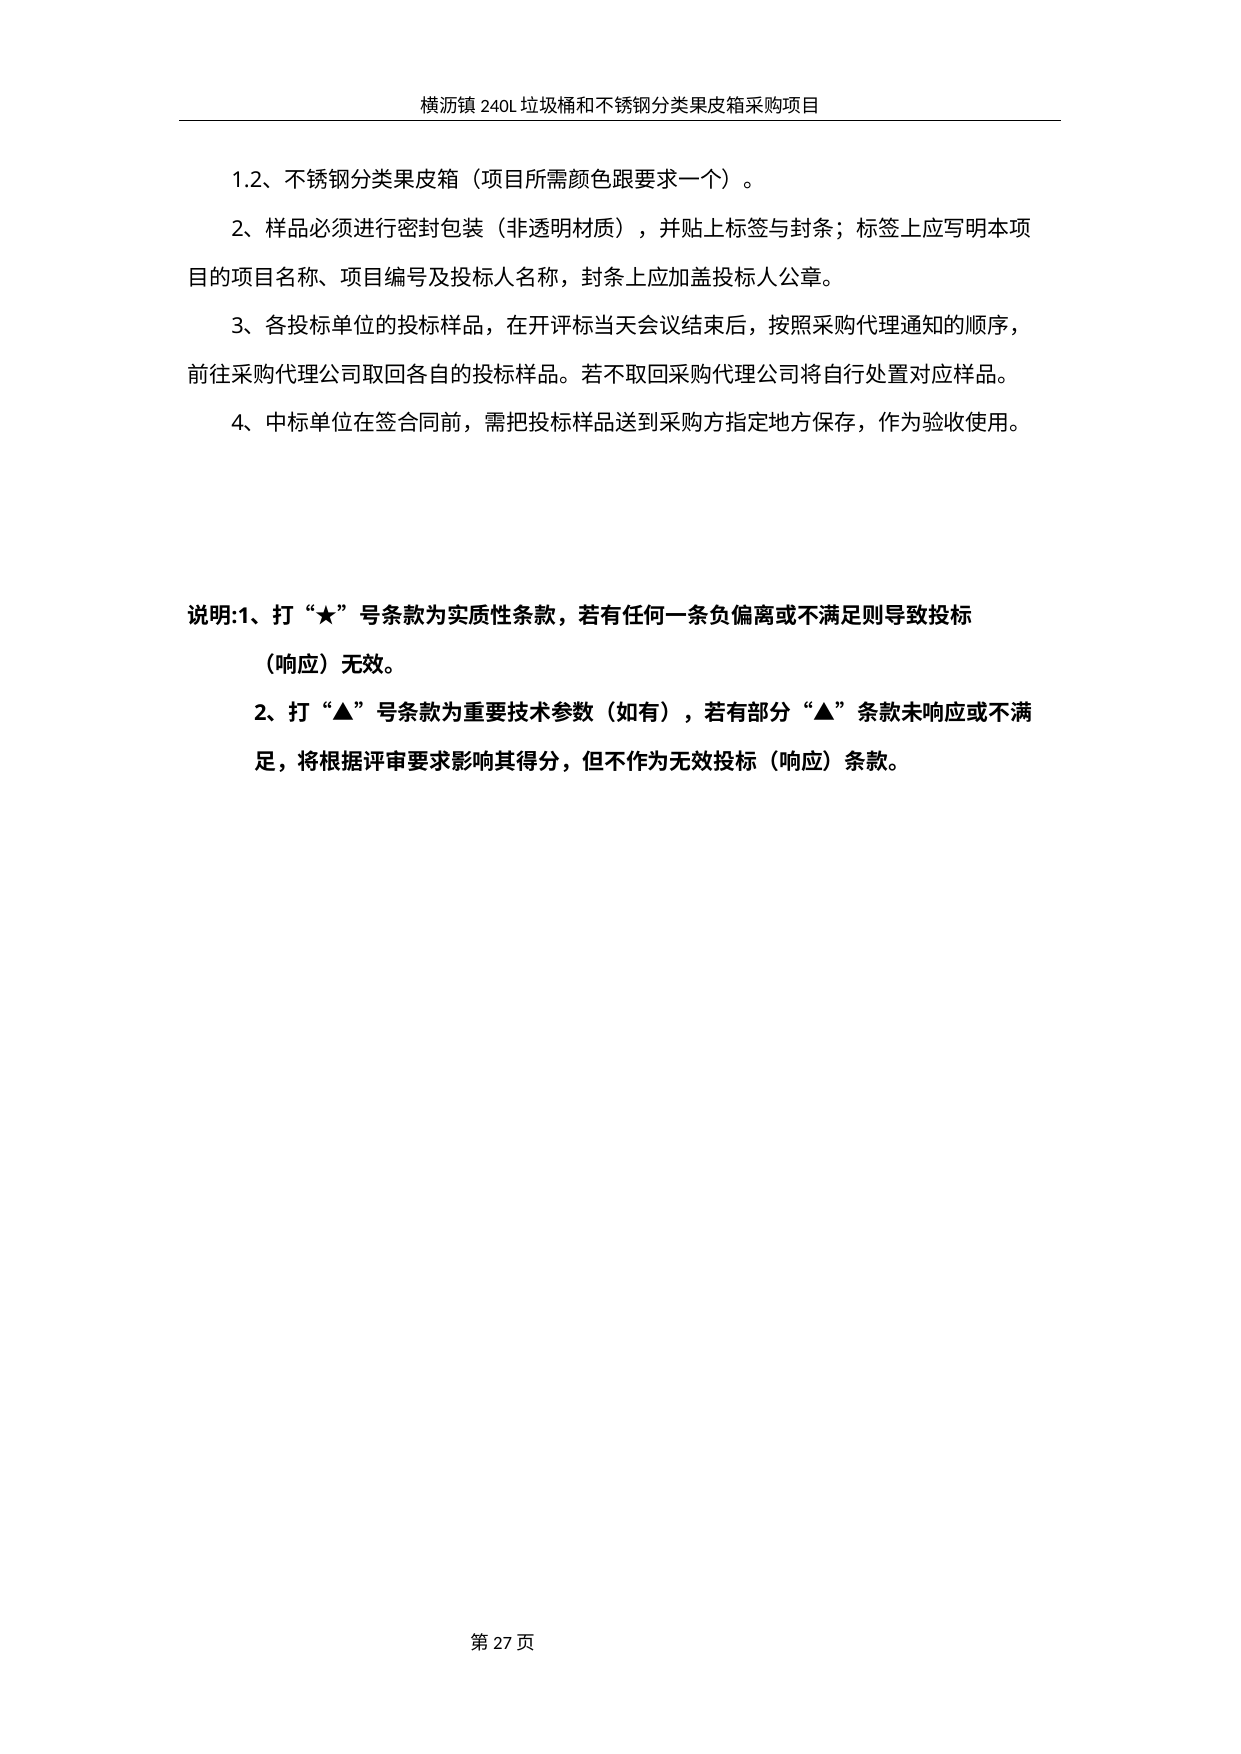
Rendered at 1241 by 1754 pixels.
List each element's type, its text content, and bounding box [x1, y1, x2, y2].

text 4、中标单位在签合同前，需把投标样品送到采购方指定地方保存，作为验收使用。 [187, 404, 1053, 437]
text 1.2、不锈钢分类果皮箱（项目所需颜色跟要求一个）。 [187, 162, 1053, 194]
text 2、打“▲”号条款为重要技术参数（如有），若有部分“▲”条款未响应或不满足，将根据评审要求影响其得分，但不作为无效投标（响应）条款。 [254, 695, 1053, 776]
text 说明:1、打“★”号条款为实质性条款，若有任何一条负偏离或不满足则导致投标（响应）无效。 [187, 598, 994, 679]
text 3、各投标单位的投标样品，在开评标当天会议结束后，按照采购代理通知的顺序，前往采购代理公司取回各自的投标样品。若不取回采购代理公司将自行处置对应样品。 [187, 307, 1053, 389]
text 2、样品必须进行密封包装（非透明材质），并贴上标签与封条；标签上应写明本项目的项目名称、项目编号及投标人名称，封条上应加盖投标人公章。 [187, 210, 1053, 292]
